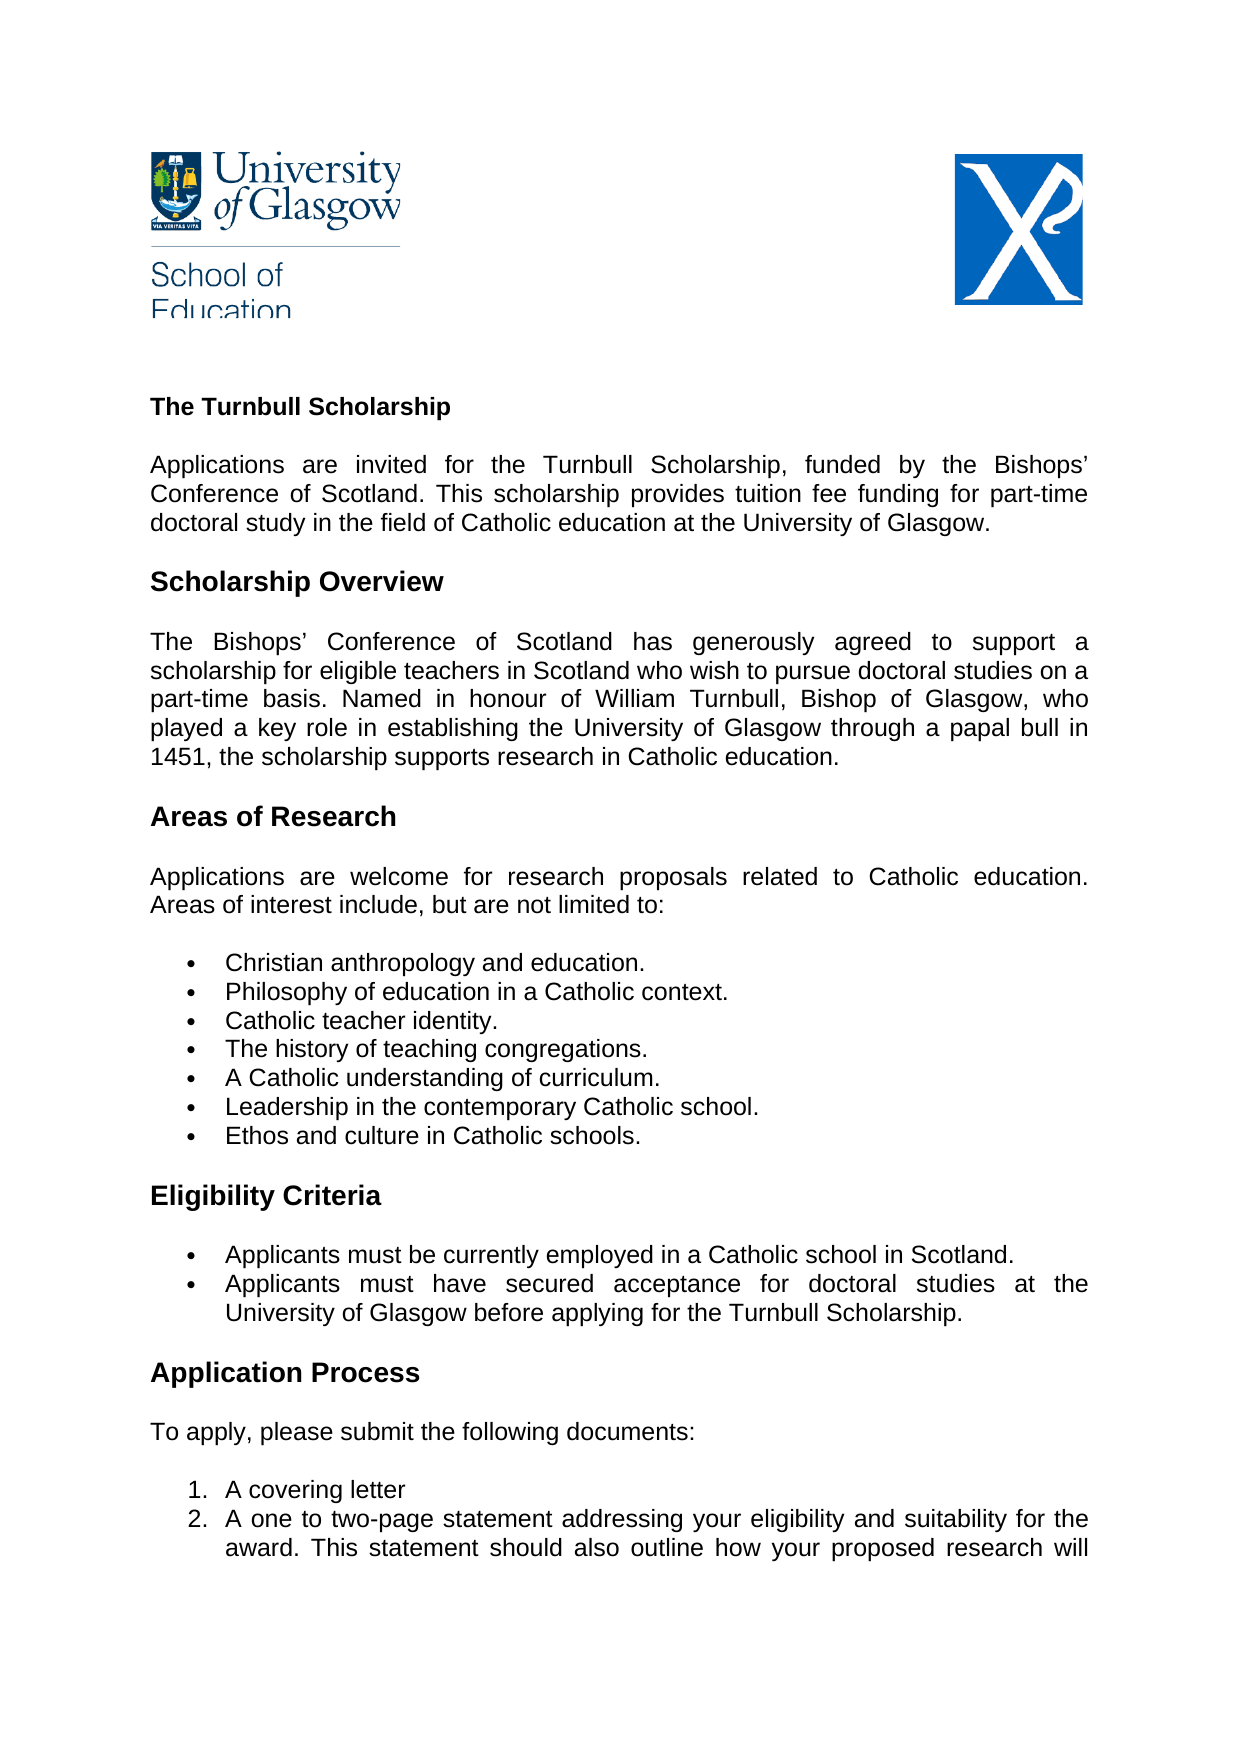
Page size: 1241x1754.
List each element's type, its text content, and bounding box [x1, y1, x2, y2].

text The Turnbull Scholarship [150, 392, 1090, 421]
list The history of teaching congregations. [187, 1034, 1090, 1063]
list A Catholic understanding of curriculum. [187, 1063, 1090, 1092]
list Leadership in the contemporary Catholic school. [187, 1092, 1090, 1121]
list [187, 1504, 1090, 1561]
list Applicants must be currently employed in a Catholic school in Scotland. [187, 1240, 1090, 1269]
picture [150, 151, 400, 318]
picture [954, 154, 1083, 305]
list Ethos and culture in Catholic schools. [187, 1121, 1090, 1149]
text To apply, please submit the following documents: [150, 1417, 1090, 1446]
list A covering letter [187, 1475, 1090, 1504]
list Philosophy of education in a Catholic context. [187, 977, 1090, 1006]
text Application Process [150, 1356, 1090, 1388]
text Areas of Research [150, 800, 1090, 832]
text Applications are welcome for research proposals related to Catholic education. Areas of interest include, but are not limited to: [150, 861, 1090, 919]
text The Bishops’ Conference of Scotland has generously agreed to support a scholarship for eligible teachers in Scotland who wish to pursue doctoral studies on a part-time basis. Named in honour of William Turnbull, Bishop of Glasgow, who played a key role in establishing the University of Glasgow through a papal bull in 1451, the scholarship supports research in Catholic education. [150, 627, 1090, 771]
list Applicants must have secured acceptance for doctoral studies at the University of Glasgow before applying for the Turnbull Scholarship. [187, 1269, 1090, 1326]
text Eligibility Criteria [150, 1178, 1090, 1211]
list Christian anthropology and education. [187, 948, 1090, 977]
list Catholic teacher identity. [187, 1006, 1090, 1034]
text Applications are invited for the Turnbull Scholarship, funded by the Bishops’ Conference of Scotland. This scholarship provides tuition fee funding for part-time doctoral study in the field of Catholic education at the University of Glasgow. [150, 450, 1090, 536]
text Scholarship Overview [150, 565, 1090, 598]
